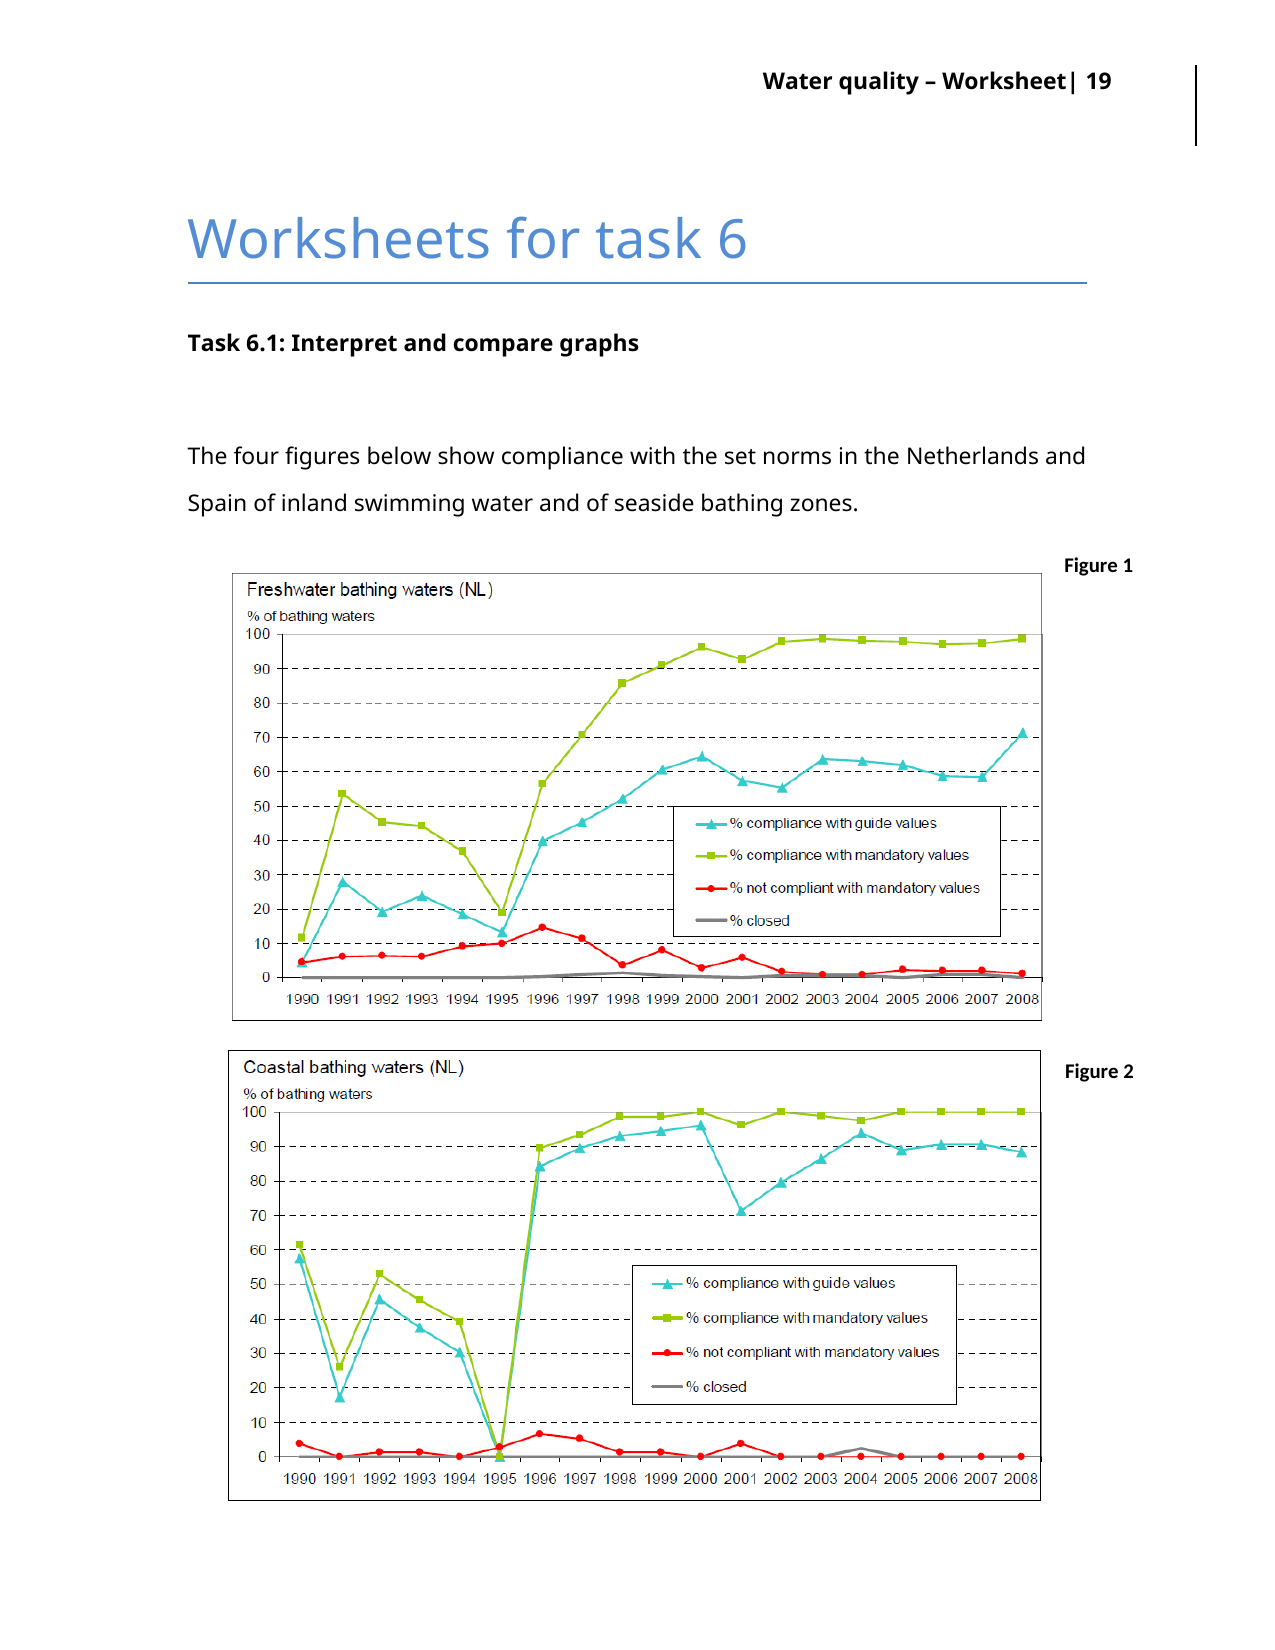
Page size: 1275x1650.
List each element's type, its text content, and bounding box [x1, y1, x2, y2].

picture [226, 566, 1049, 1026]
picture [226, 1045, 1050, 1504]
text The four figures below show compliance with the set norms in the Netherlands and Spain of inland swimming water and of seaside bathing zones. [187, 449, 1087, 518]
title Worksheets for task 6 [187, 200, 1087, 284]
text Task 6.1: Interpret and compare graphs [187, 327, 1087, 358]
